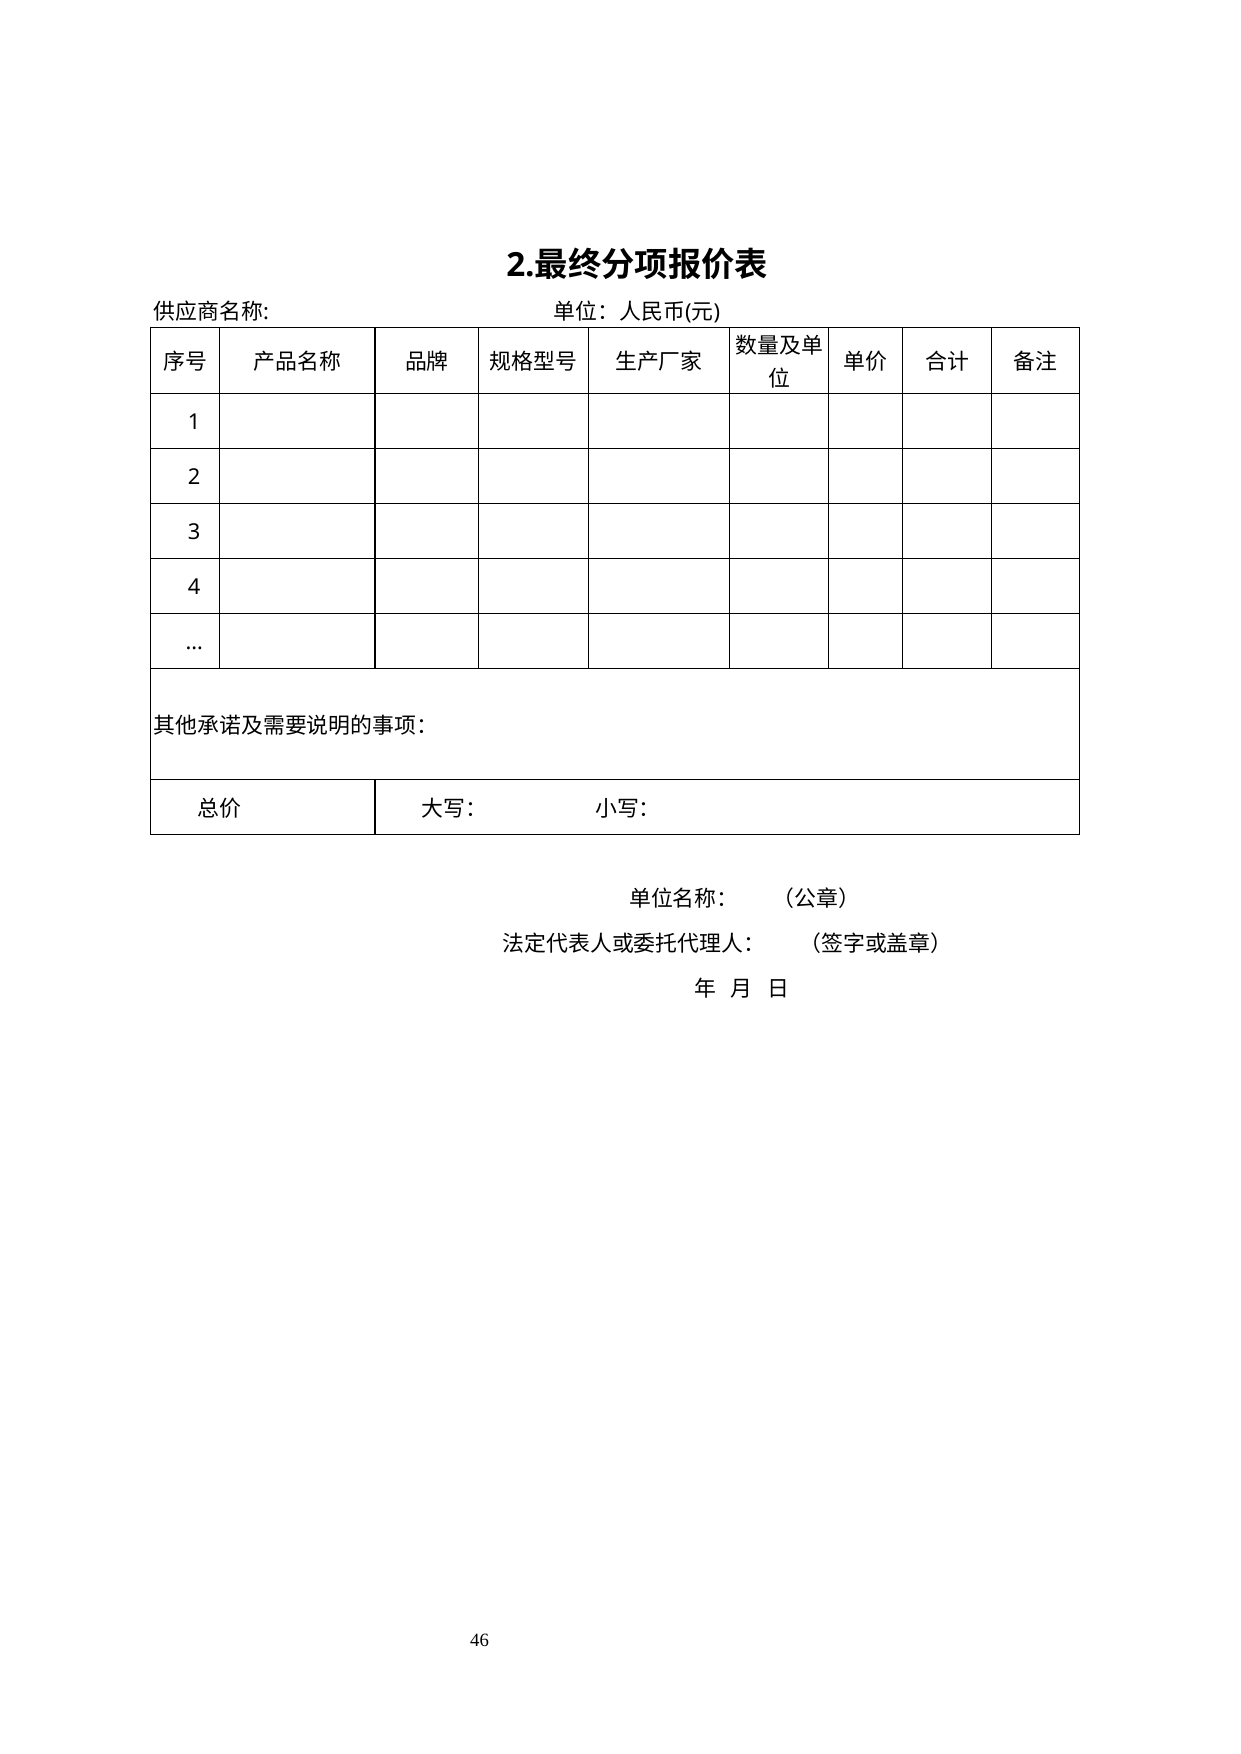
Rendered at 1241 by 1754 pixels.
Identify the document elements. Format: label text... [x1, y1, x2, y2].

table_cell [376, 559, 478, 613]
table_cell [220, 559, 374, 613]
table_cell [730, 449, 828, 503]
text 2.最终分项报价表 [153, 229, 1087, 294]
table_cell [376, 504, 478, 558]
table_cell [589, 504, 729, 558]
table_cell [479, 614, 588, 668]
table_cell 4 [151, 559, 219, 613]
text 年 月 日 [153, 970, 1087, 1003]
table_cell [589, 449, 729, 503]
table_header 品牌 [376, 328, 478, 393]
table_cell [220, 394, 374, 448]
table_cell [220, 614, 374, 668]
table_cell [992, 394, 1079, 448]
table_cell 大写： 小写： [376, 780, 1079, 834]
table_cell [829, 504, 902, 558]
table_cell [730, 504, 828, 558]
text 法定代表人或委托代理人： （签字或盖章） [153, 925, 1087, 958]
table_cell [589, 559, 729, 613]
table_cell [479, 449, 588, 503]
table_header 序号 [151, 328, 219, 393]
table_cell [829, 559, 902, 613]
table_cell [992, 504, 1079, 558]
text 供应商名称: 单位：人民币(元) [153, 294, 1087, 327]
table_cell [903, 614, 991, 668]
table_cell 2 [151, 449, 219, 503]
table_cell [376, 449, 478, 503]
table_header 数量及单位 [730, 328, 828, 393]
text 单位名称： （公章） [153, 880, 1087, 913]
table_cell [903, 449, 991, 503]
table_cell [376, 614, 478, 668]
table_cell [730, 614, 828, 668]
table_cell [479, 559, 588, 613]
table_header 规格型号 [479, 328, 588, 393]
table_header 合计 [903, 328, 991, 393]
table_cell [589, 394, 729, 448]
table_cell … [151, 614, 219, 668]
table_cell [992, 559, 1079, 613]
table_cell 3 [151, 504, 219, 558]
table_cell [829, 614, 902, 668]
table_cell [589, 614, 729, 668]
table_cell 其他承诺及需要说明的事项： [151, 669, 1079, 779]
table_cell [730, 559, 828, 613]
table_header 备注 [992, 328, 1079, 393]
table_cell [903, 394, 991, 448]
table_cell 1 [151, 394, 219, 448]
table_cell [479, 504, 588, 558]
table_cell [903, 559, 991, 613]
table_cell [829, 394, 902, 448]
table_cell [220, 449, 374, 503]
table_cell [376, 394, 478, 448]
table_header 单价 [829, 328, 902, 393]
table_header 产品名称 [220, 328, 374, 393]
table_cell 总价 [151, 780, 374, 834]
table_cell [479, 394, 588, 448]
table_cell [992, 614, 1079, 668]
table_cell [220, 504, 374, 558]
table_cell [992, 449, 1079, 503]
table_header 生产厂家 [589, 328, 729, 393]
table_cell [730, 394, 828, 448]
table_cell [829, 449, 902, 503]
table_cell [903, 504, 991, 558]
